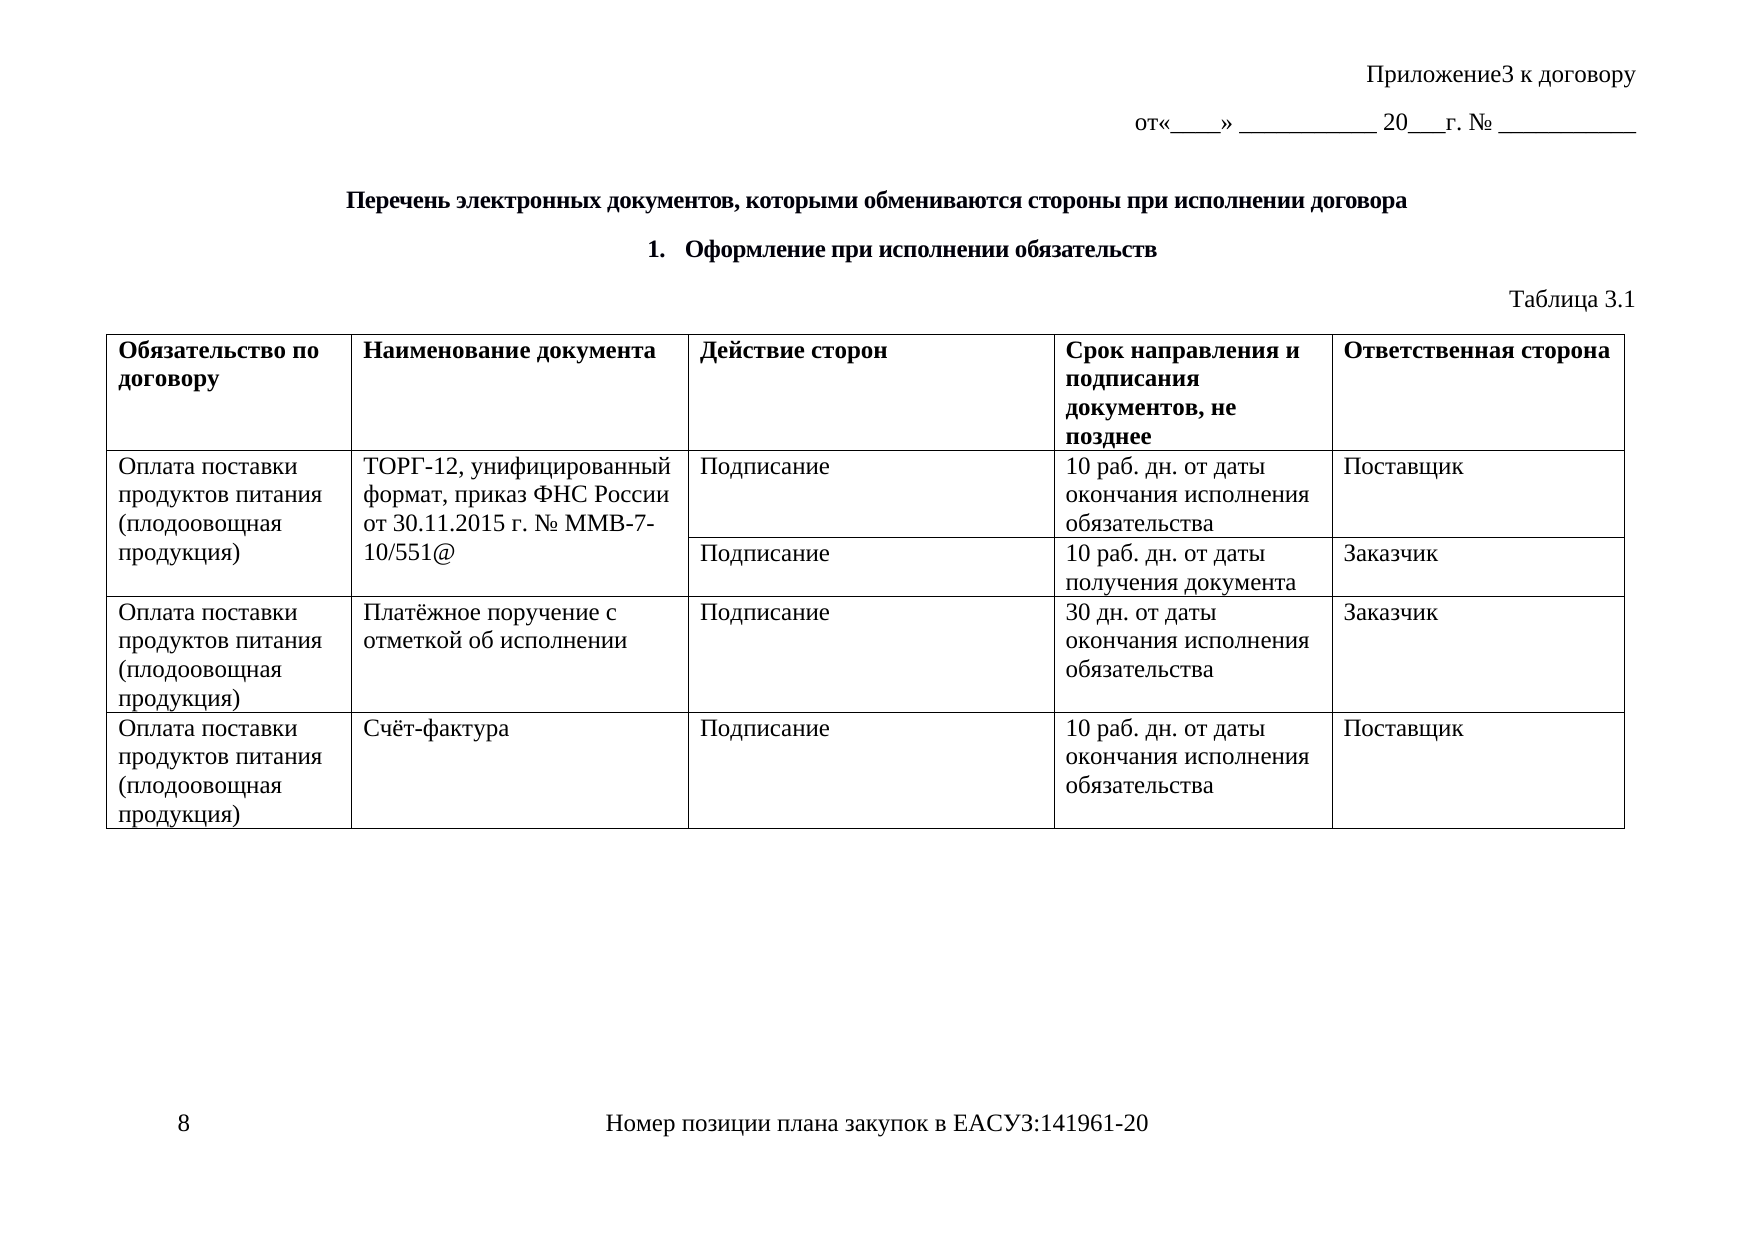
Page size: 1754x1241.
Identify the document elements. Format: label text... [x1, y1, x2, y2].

text Приложение к [118, 59, 1636, 88]
subtitle Перечень электронных документов, которыми обмениваются стороны при исполнении [118, 185, 1636, 214]
text отг. № [118, 107, 1636, 135]
subtitle Оформление при исполнении обязательств [169, 234, 1636, 263]
